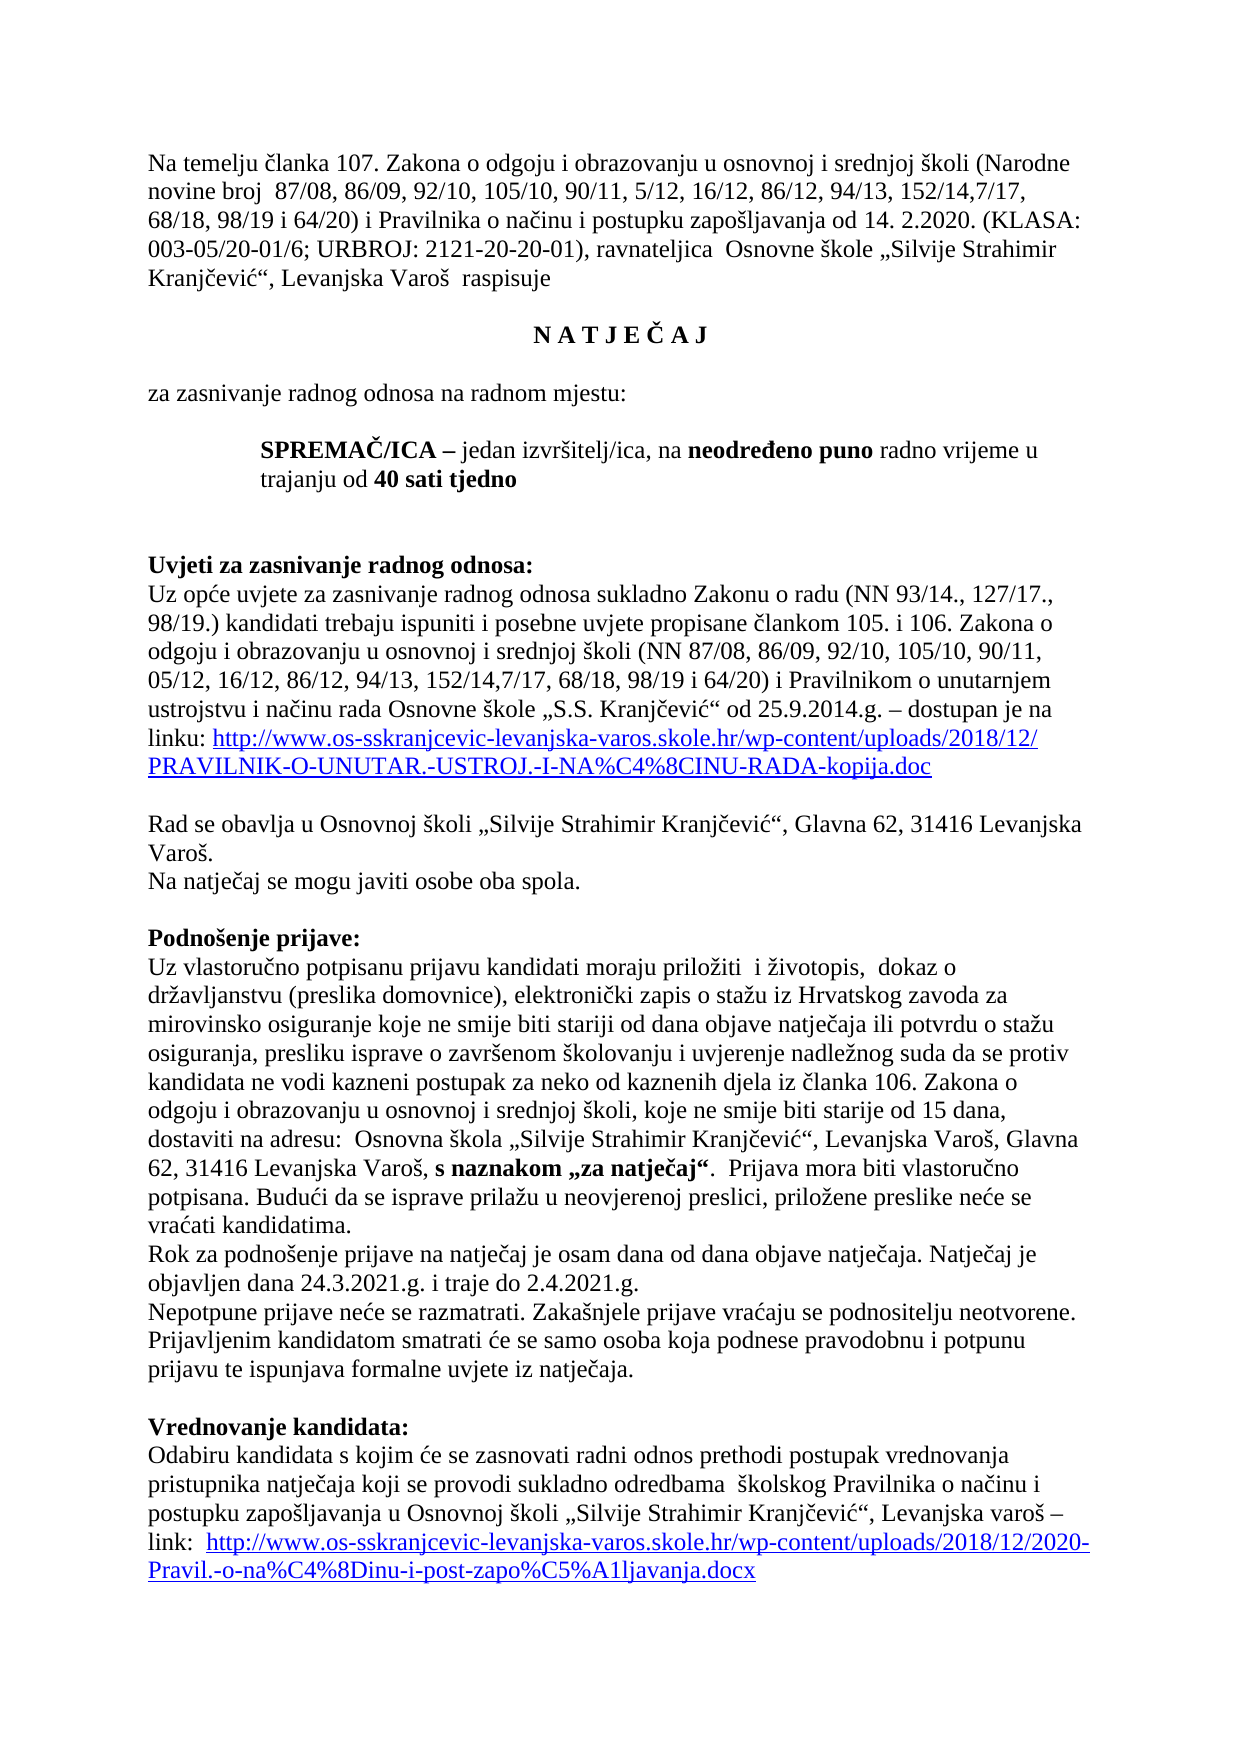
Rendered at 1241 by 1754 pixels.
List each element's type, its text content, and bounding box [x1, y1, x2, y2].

text Rok za podnošenje prijave na natječaj je osam dana od dana objave natječaja. Natječaj je objavljen dana 24.3.2021.g. i traje do 2.4.2021.g. [148, 1239, 1093, 1297]
text za zasnivanje radnog odnosa na radnom mjestu: [148, 378, 1093, 406]
text Uz opće uvjete za zasnivanje radnog odnosa sukladno Zakonu o radu (NN 93/14., 127/17., 98/19.) kandidati trebaju ispuniti i posebne uvjete propisane člankom 105. i 106. Zakona o odgoju i obrazovanju u osnovnoj i srednjoj školi (NN 87/08, 86/09, 92/10, 105/10, 90/11, 05/12, 16/12, 86/12, 94/13, 152/14,7/17, 68/18, 98/19 i 64/20) i Pravilnikom o unutarnjem ustrojstvu i načinu rada Osnovne škole „S.S. Kranjčević“ od 25.9.2014.g. – dostupan je na linku: http://www.os-sskranjcevic-levanjska-varos.skole.hr/wp-content/uploads/2018/12/PRAVILNIK-O-UNUTAR.-USTROJ.-I-NA%C4%8CINU-RADA-kopija.doc [148, 579, 1093, 780]
text Nepotpune prijave neće se razmatrati. Zakašnjele prijave vraćaju se podnositelju neotvorene. Prijavljenim kandidatom smatrati će se samo osoba koja podnese pravodobnu i potpunu prijavu te ispunjava formalne uvjete iz natječaja. [148, 1297, 1093, 1383]
text Podnošenje prijave: [148, 923, 1093, 952]
text Uz vlastoručno potpisanu prijavu kandidati moraju priložiti i životopis, dokaz o državljanstvu (preslika domovnice), elektronički zapis o stažu iz Hrvatskog zavoda za mirovinsko osiguranje koje ne smije biti stariji od dana objave natječaja ili potvrdu o stažu osiguranja, presliku isprave o završenom školovanju i uvjerenje nadležnog suda da se protiv kandidata ne vodi kazneni postupak za neko od kaznenih djela iz članka 106. Zakona o odgoju i obrazovanju u osnovnoj i srednjoj školi, koje ne smije biti starije od 15 dana, dostaviti na adresu: Osnovna škola „Silvije Strahimir Kranjčević“, Levanjska Varoš, Glavna 62, 31416 Levanjska Varoš, s naznakom „za natječaj“. Prijava mora biti vlastoručno potpisana. Budući da se isprave prilažu u neovjerenoj preslici, priložene preslike neće se vraćati kandidatima. [148, 952, 1093, 1239]
text Odabiru kandidata s kojim će se zasnovati radni odnos prethodi postupak vrednovanja pristupnika natječaja koji se provodi sukladno odredbama školskog Pravilnika o načinu i postupku zapošljavanja u Osnovnoj školi „Silvije Strahimir Kranjčević“, Levanjska varoš – link: http://www.os-sskranjcevic-levanjska-varos.skole.hr/wp-content/uploads/2018/12/2020-Pravil.-o-na%C4%8Dinu-i-post-zapo%C5%A1ljavanja.docx [148, 1441, 1093, 1584]
text Na natječaj se mogu javiti osobe oba spola. [148, 866, 1093, 895]
text Rad se obavlja u Osnovnoj školi „Silvije Strahimir Kranjčević“, Glavna 62, 31416 Levanjska Varoš. [148, 809, 1093, 866]
text Na temelju članka 107. Zakona o odgoju i obrazovanju u osnovnoj i srednjoj školi (Narodne novine broj 87/08, 86/09, 92/10, 105/10, 90/11, 5/12, 16/12, 86/12, 94/13, 152/14,7/17, 68/18, 98/19 i 64/20) i Pravilnika o načinu i postupku zapošljavanja od 14. 2.2020. (KLASA: 003-05/20-01/6; URBROJ: 2121-20-20-01), ravnateljica Osnovne škole „Silvije Strahimir Kranjčević“, Levanjska Varoš raspisuje [148, 148, 1093, 291]
text Vrednovanje kandidata: [148, 1412, 1093, 1441]
text Uvjeti za zasnivanje radnog odnosa: [148, 550, 1093, 579]
text SPREMAČ/ICA – jedan izvršitelj/ica, na neodređeno puno radno vrijeme u trajanju od 40 sati tjedno [260, 435, 1093, 493]
text N A T J E Č A J [148, 320, 1093, 349]
